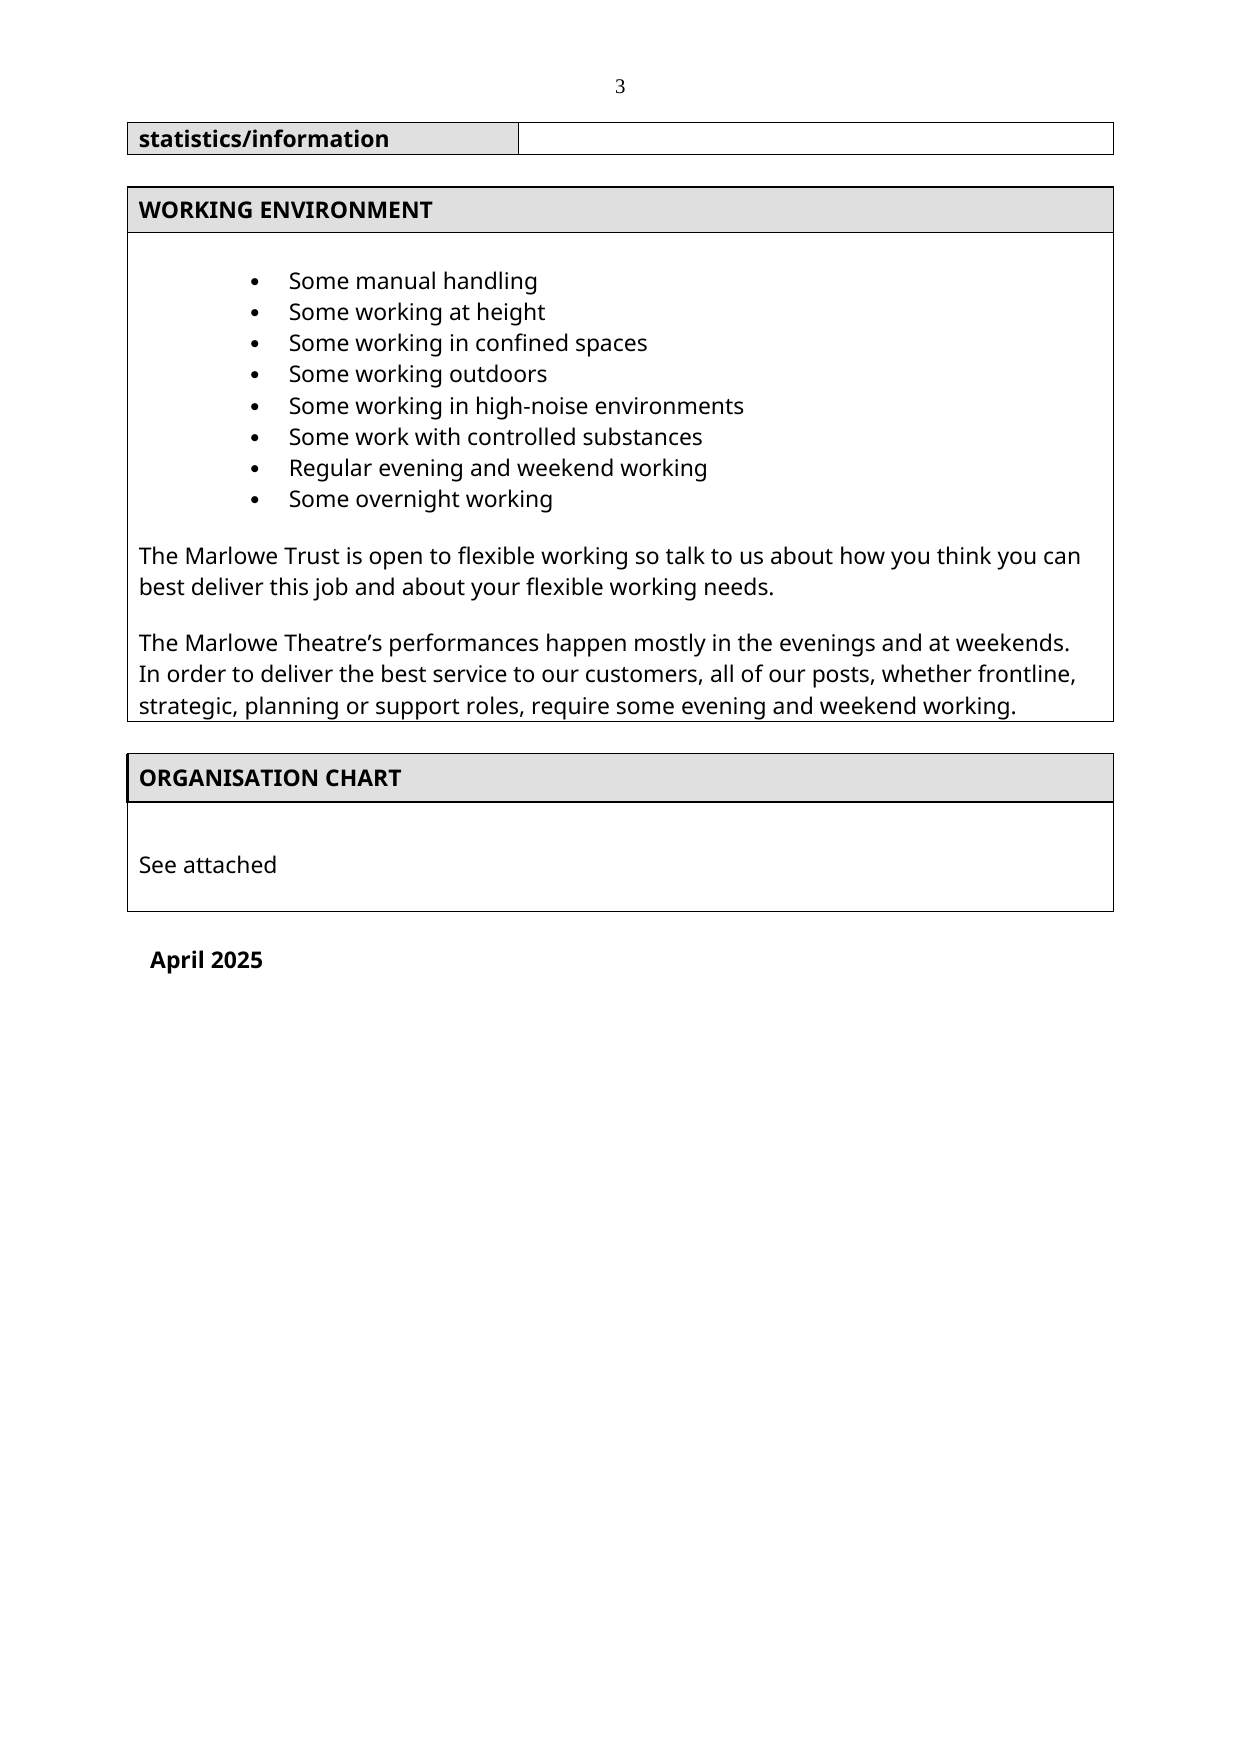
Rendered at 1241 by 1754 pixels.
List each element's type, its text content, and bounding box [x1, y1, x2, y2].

table_header WORKING ENVIRONMENT [128, 188, 1113, 232]
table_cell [519, 123, 1113, 154]
table_cell Some manual handling Some working at height Some working in confined spaces Some working outdoors Some working in high-noise environments Some work with controlled substances Regular evening and weekend working Some overnight working The Marlowe Trust is open to flexible working so talk to us about how you think you can best deliver this job and about your flexible working needs. The Marlowe Theatre’s performances happen mostly in the evenings and at weekends. In order to deliver the best service to our customers, all of our posts, whether frontline, strategic, planning or support roles, require some evening and weekend working. [128, 233, 1113, 721]
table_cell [128, 123, 518, 154]
table_header See attached [128, 803, 1113, 911]
text April 2025 [150, 943, 1090, 975]
